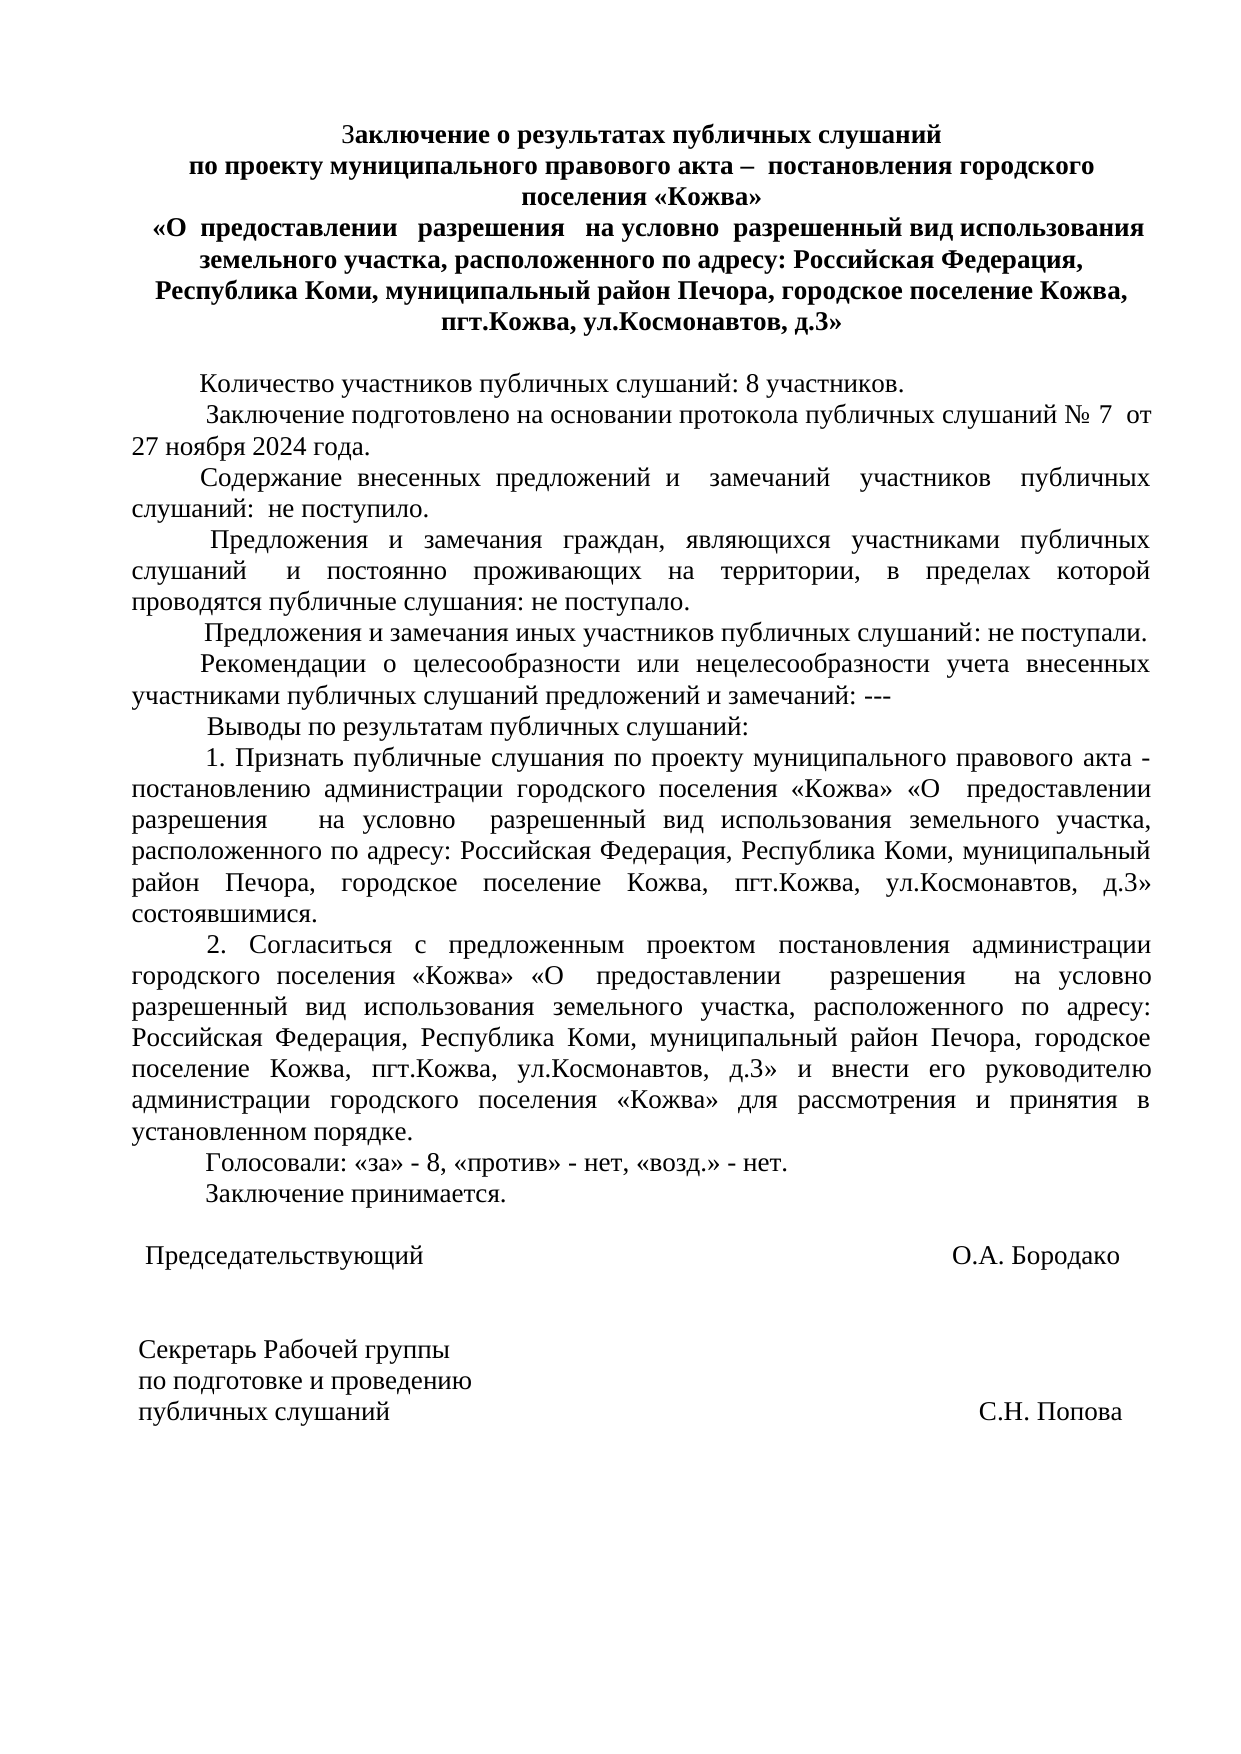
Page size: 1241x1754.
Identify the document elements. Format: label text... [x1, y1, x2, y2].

text 2. Согласиться с предложенным проектом постановления администрации городского поселения «Кожва» «О предоставлении разрешения на условно разрешенный вид использования земельного участка, расположенного по адресу: Российская Федерация, Республика Коми, муниципальный район Печора, городское поселение Кожва, пгт.Кожва, ул.Космонавтов, д.3» и внести его руководителю администрации городского поселения «Кожва» для рассмотрения и принятия в установленном порядке. [131, 928, 1152, 1146]
subtitle Количество участников публичных слушаний: 8 участников. [131, 367, 1152, 398]
subtitle Заключение подготовлено на основании протокола публичных слушаний № 7 от 27 ноября 2024 года. [131, 398, 1152, 461]
text Заключение принимается. [131, 1177, 1152, 1208]
subtitle Предложения и замечания иных участников публичных слушаний: не поступали. [131, 616, 1152, 648]
subtitle Рекомендации о целесообразности или нецелесообразности учета внесенных участниками публичных слушаний предложений и замечаний: --- [131, 648, 1152, 710]
subtitle Выводы по результатам публичных слушаний: [131, 710, 1152, 741]
text 1. Признать публичные слушания по проекту муниципального правового акта - постановлению администрации городского поселения «Кожва» «О предоставлении разрешения на условно разрешенный вид использования земельного участка, расположенного по адресу: Российская Федерация, Республика Коми, муниципальный район Печора, городское поселение Кожва, пгт.Кожва, ул.Космонавтов, д.3» состоявшимися. [131, 741, 1152, 928]
text публичных слушаний С.Н. Попова [131, 1395, 1152, 1426]
title по проекту муниципального правового акта – постановления городского поселения «Кожва» [131, 149, 1152, 212]
text Голосовали: «за» - 8, «против» - нет, «возд.» - нет. [131, 1146, 1152, 1177]
list Содержание внесенных предложений и замечаний участников публичных слушаний: не поступило. [131, 461, 1152, 523]
subtitle Секретарь Рабочей группы [131, 1333, 1152, 1364]
title «О предоставлении разрешения на условно разрешенный вид использования земельного участка, расположенного по адресу: Российская Федерация, Республика Коми, муниципальный район Печора, городское поселение Кожва, пгт.Кожва, ул.Космонавтов, д.3» [131, 212, 1152, 336]
subtitle по подготовке и проведению [131, 1364, 1152, 1395]
subtitle Предложения и замечания граждан, являющихся участниками публичных слушаний и постоянно проживающих на территории, в пределах которой проводятся публичные слушания: не поступало. [131, 523, 1152, 616]
text Председательствующий О.А. Бородако [131, 1239, 1152, 1271]
text Заключение о результатах публичных слушаний [131, 118, 1152, 149]
